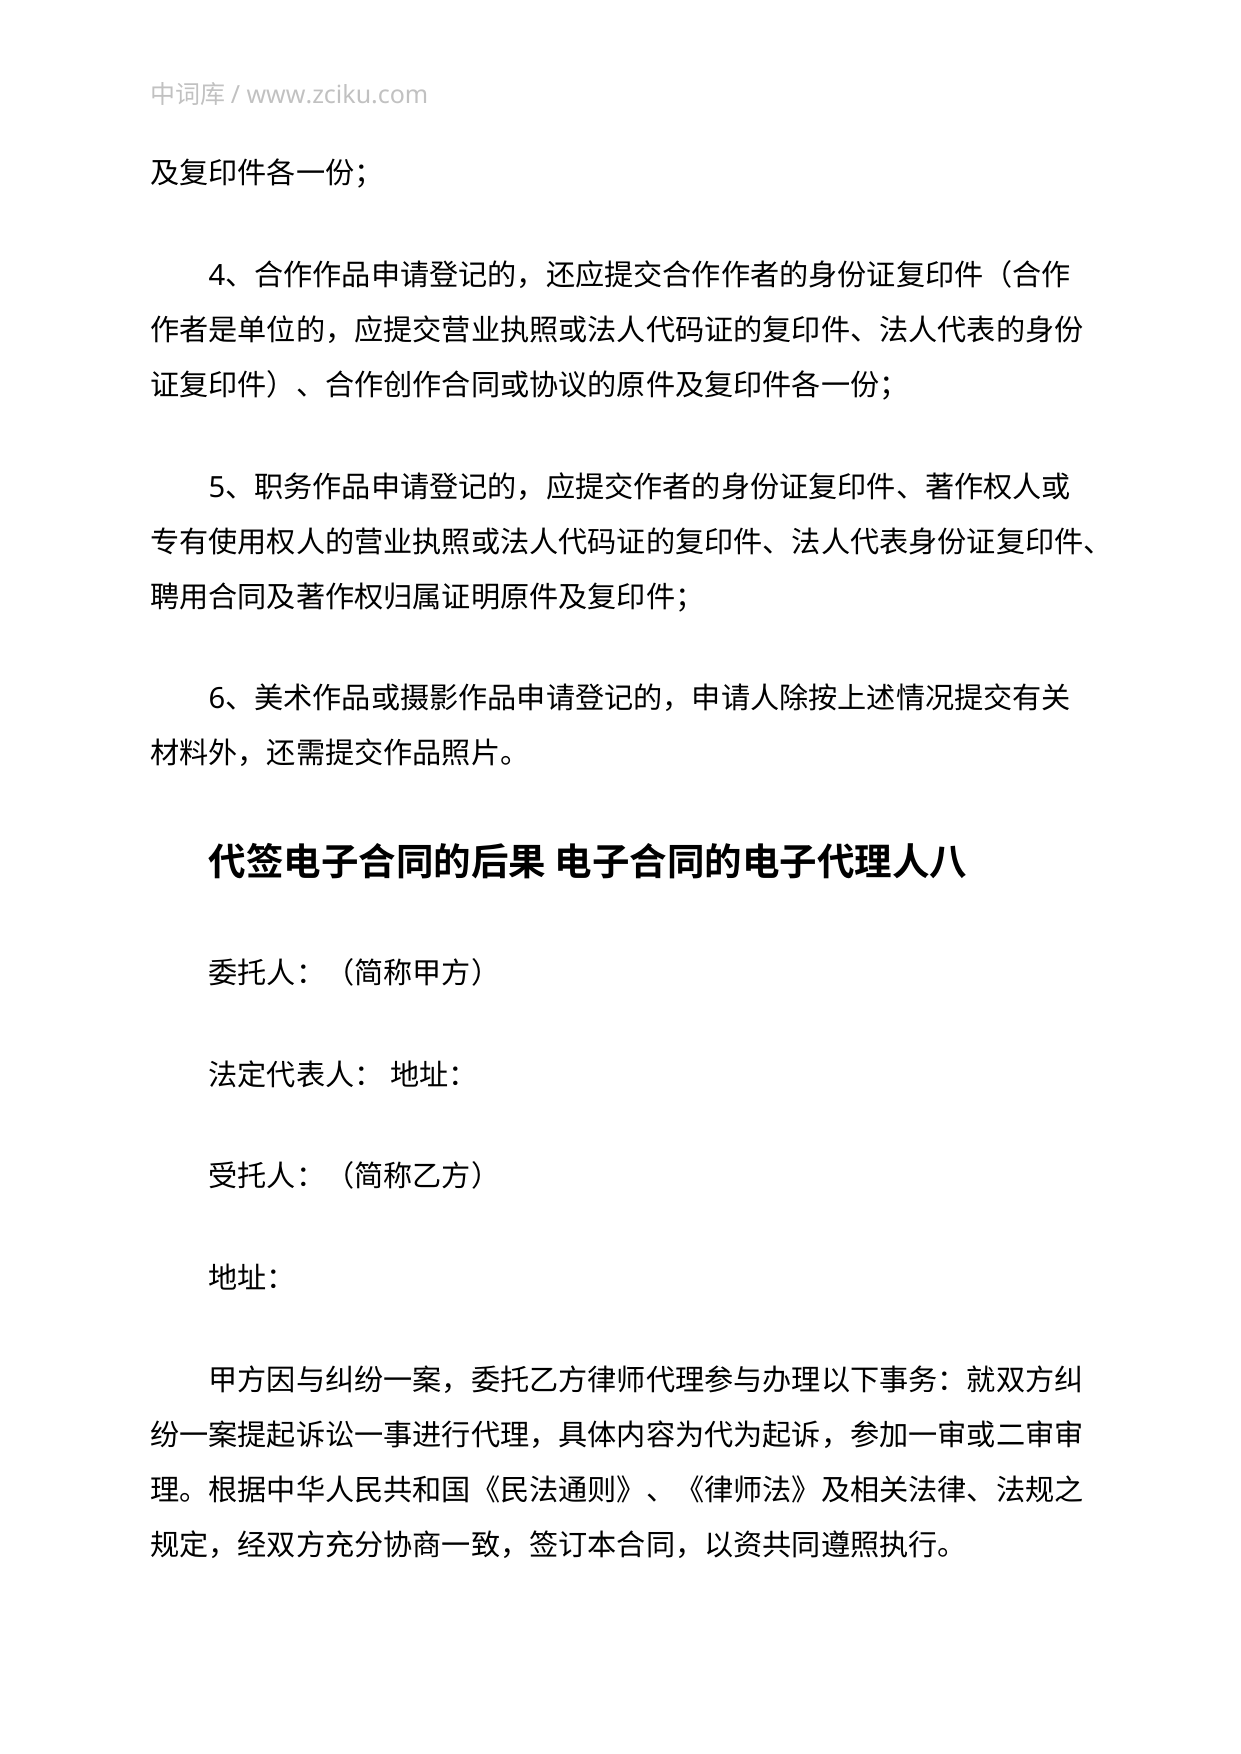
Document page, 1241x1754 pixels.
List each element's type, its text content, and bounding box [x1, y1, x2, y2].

text 5、职务作品申请登记的，应提交作者的身份证复印件、著作权人或专有使用权人的营业执照或法人代码证的复印件、法人代表身份证复印件、聘用合同及著作权归属证明原件及复印件； [150, 463, 1090, 616]
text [150, 150, 1090, 192]
text 受托人：（简称乙方） [150, 1153, 1090, 1195]
text 法定代表人： 地址： [150, 1051, 1090, 1093]
text 6、美术作品或摄影作品申请登记的，申请人除按上述情况提交有关材料外，还需提交作品照片。 [150, 675, 1090, 772]
text 地址： [150, 1254, 1090, 1297]
text 委托人：（简称甲方） [150, 949, 1090, 992]
text 甲方因与纠纷一案，委托乙方律师代理参与办理以下事务：就双方纠纷一案提起诉讼一事进行代理，具体内容为代为起诉，参加一审或二审审理。根据中华人民共和国《民法通则》、《律师法》及相关法律、法规之规定，经双方充分协商一致，签订本合同，以资共同遵照执行。 [150, 1356, 1090, 1563]
text 4、合作作品申请登记的，还应提交合作作者的身份证复印件（合作作者是单位的，应提交营业执照或法人代码证的复印件、法人代表的身份证复印件）、合作创作合同或协议的原件及复印件各一份； [150, 252, 1090, 404]
text 代签电子合同的后果 电子合同的电子代理人八 [150, 832, 1090, 886]
